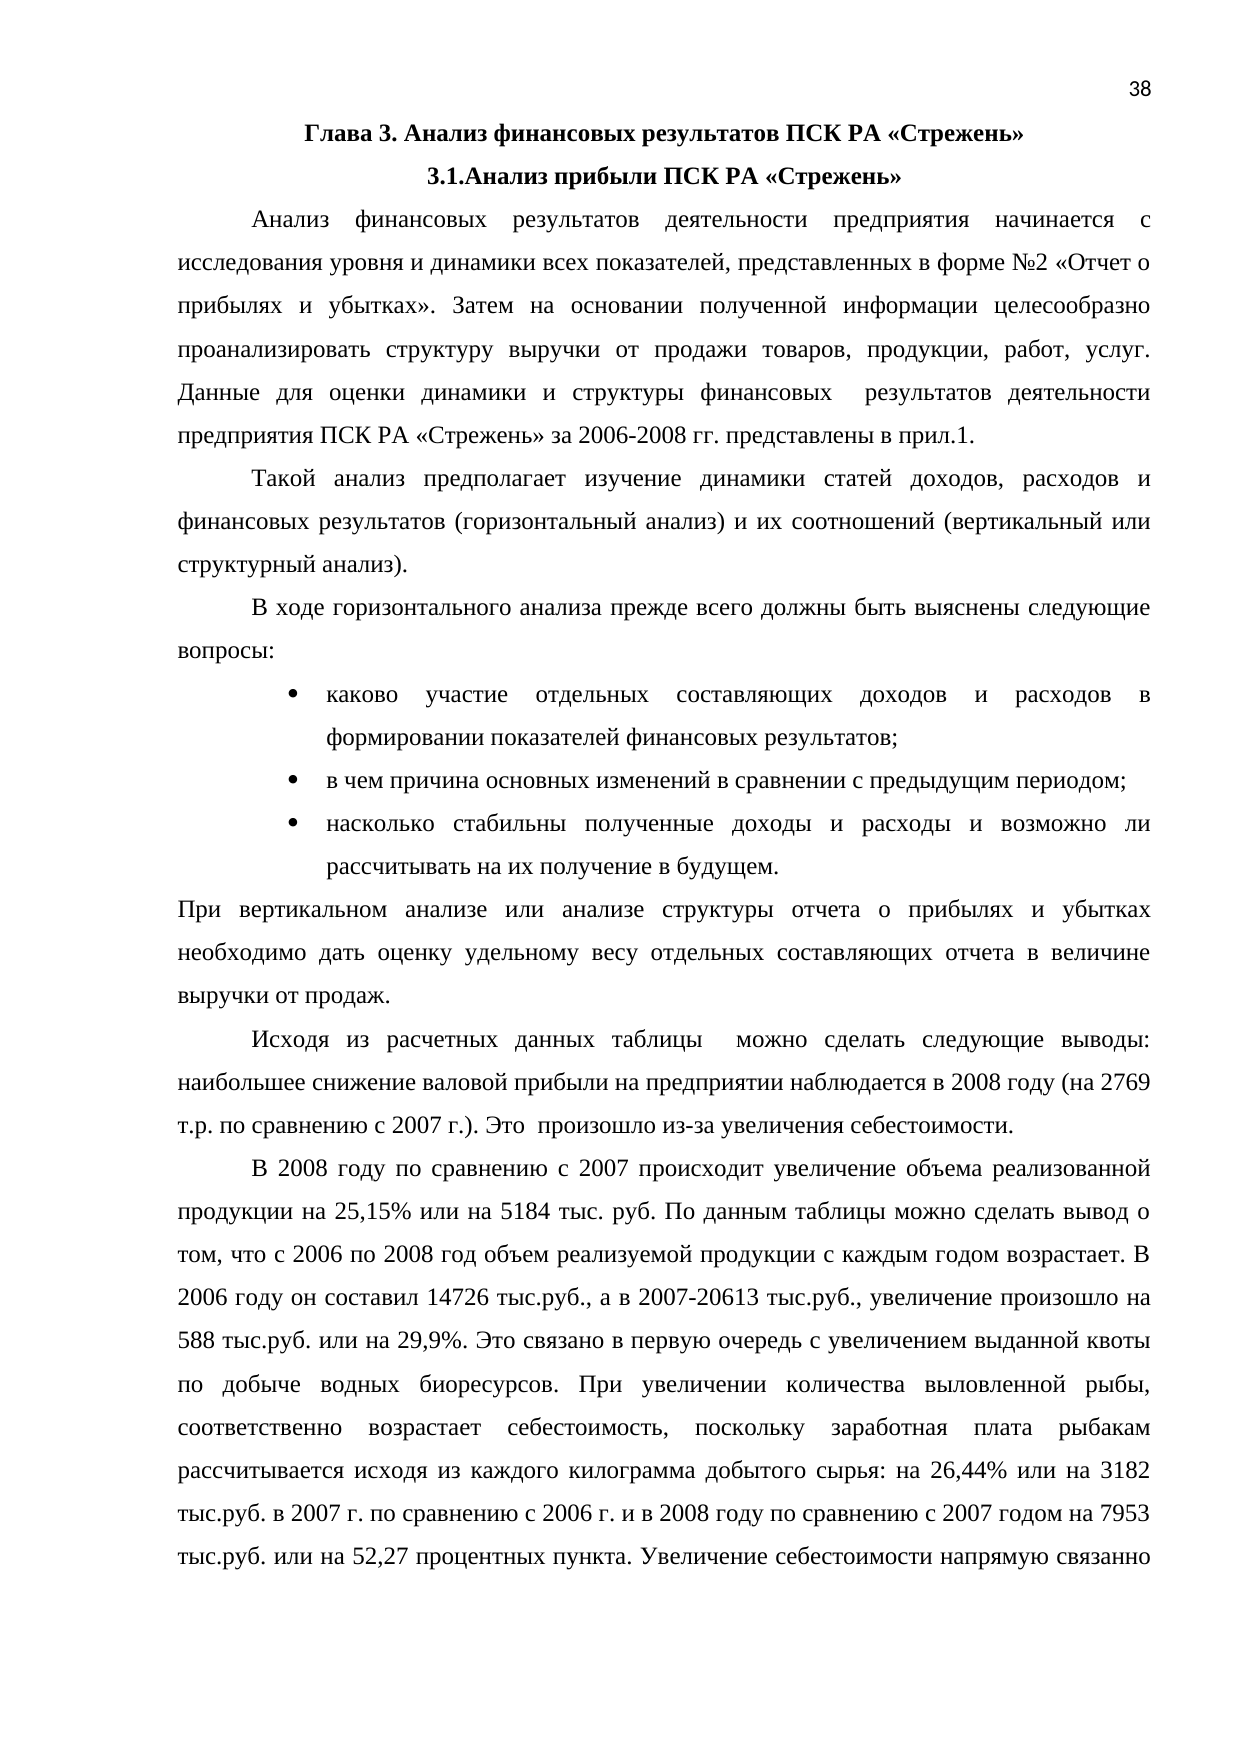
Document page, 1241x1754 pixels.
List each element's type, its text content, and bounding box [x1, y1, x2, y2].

text Такой анализ предполагает изучение динамики статей доходов, расходов и финансовых результатов (горизонтальный анализ) и их соотношений (вертикальный или структурный анализ). [177, 463, 1152, 578]
text 3.1.Анализ прибыли ПСК РА «Стрежень» [177, 161, 1152, 190]
text Исходя из расчетных данных таблицы можно сделать следующие выводы: наибольшее снижение валовой прибыли на предприятии наблюдается в 2008 году (на 2769 т.р. по сравнению с .). Это произошло из-за увеличения себестоимости. [177, 1024, 1152, 1139]
list в чем причина основных изменений в сравнении с предыдущим периодом; [288, 765, 1152, 794]
text Глава 3. Анализ финансовых результатов ПСК РА «Стрежень» [177, 118, 1152, 147]
text В ходе горизонтального анализа прежде всего должны быть выяснены следующие вопросы: [177, 592, 1152, 664]
text При вертикальном анализе или анализе структуры отчета о прибылях и убытках необходимо дать оценку удельному весу отдельных составляющих отчета в величине выручки от продаж. [177, 894, 1152, 1009]
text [177, 1153, 1152, 1570]
list насколько стабильны полученные доходы и расходы и возможно ли рассчитывать на их получение в будущем. [288, 808, 1152, 880]
list каково участие отдельных составляющих доходов и расходов в формировании показателей финансовых результатов; [288, 679, 1152, 751]
text Анализ финансовых результатов деятельности предприятия начинается с исследования уровня и динамики всех показателей, представленных в форме №2 «Отчет о прибылях и убытках». Затем на основании полученной информации целесообразно проанализировать структуру выручки от продажи товаров, продукции, работ, услуг. Данные для оценки динамики и структуры финансовых результатов деятельности предприятия ПСК РА «Стрежень» за 2006-2008 гг. представлены в прил.1. [177, 204, 1152, 449]
